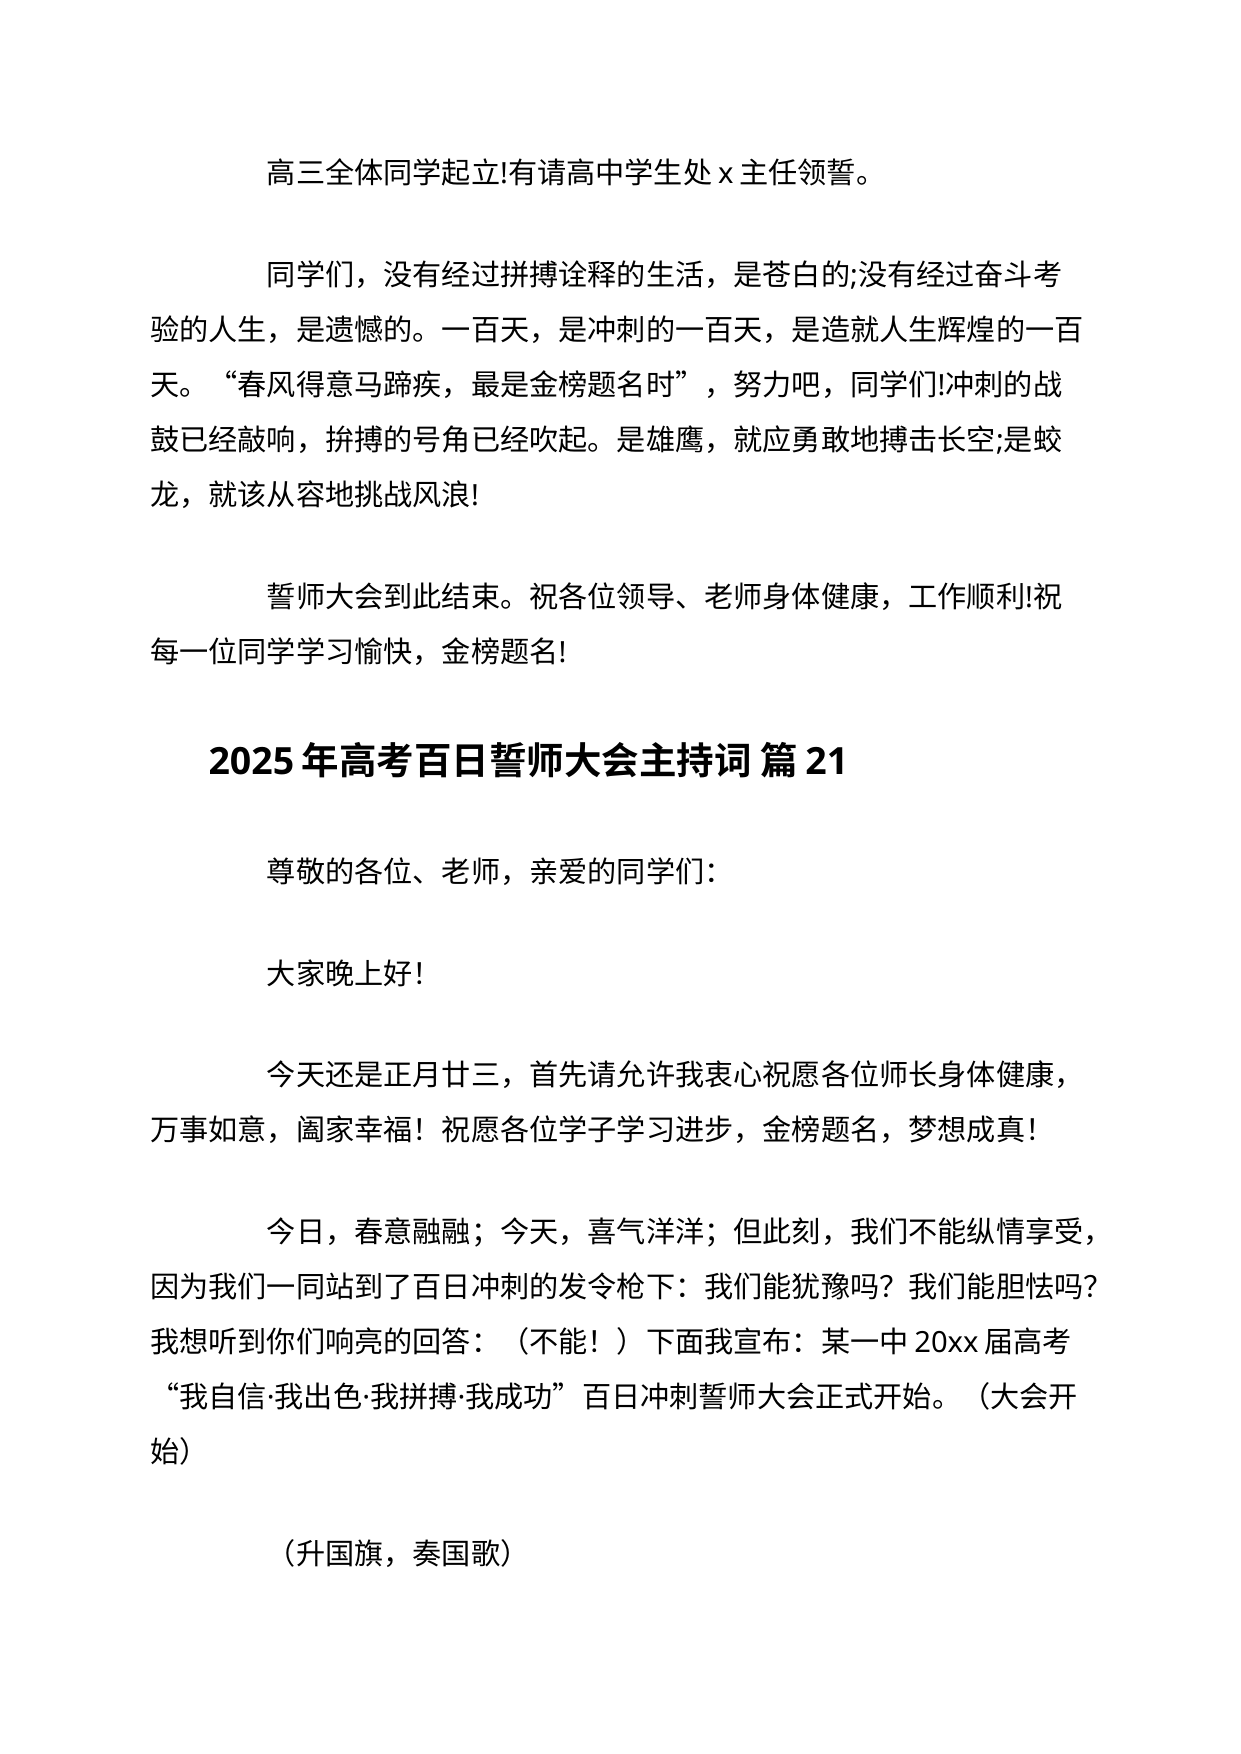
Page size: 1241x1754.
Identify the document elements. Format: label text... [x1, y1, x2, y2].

text 尊敬的各位、老师，亲爱的同学们： [150, 848, 1090, 891]
text 誓师大会到此结束。祝各位领导、老师身体健康，工作顺利!祝每一位同学学习愉快，金榜题名! [150, 574, 1090, 671]
text 今日，春意融融；今天，喜气洋洋；但此刻，我们不能纵情享受，因为我们一同站到了百日冲刺的发令枪下：我们能犹豫吗？我们能胆怯吗？我想听到你们响亮的回答：（不能！）下面我宣布：某一中20xx届高考“我自信·我出色·我拼搏·我成功”百日冲刺誓师大会正式开始。（大会开始） [150, 1209, 1090, 1471]
text 同学们，没有经过拼搏诠释的生活，是苍白的;没有经过奋斗考验的人生，是遗憾的。一百天，是冲刺的一百天，是造就人生辉煌的一百天。“春风得意马蹄疾，最是金榜题名时”，努力吧，同学们!冲刺的战鼓已经敲响，拚搏的号角已经吹起。是雄鹰，就应勇敢地搏击长空;是蛟龙，就该从容地挑战风浪! [150, 252, 1090, 514]
text 今天还是正月廿三，首先请允许我衷心祝愿各位师长身体健康，万事如意，阖家幸福！祝愿各位学子学习进步，金榜题名，梦想成真！ [150, 1052, 1090, 1149]
text 大家晚上好！ [150, 950, 1090, 992]
text 2025年高考百日誓师大会主持词 篇21 [150, 731, 1090, 785]
text 高三全体同学起立!有请高中学生处x主任领誓。 [150, 150, 1090, 192]
text （升国旗，奏国歌） [150, 1530, 1090, 1572]
